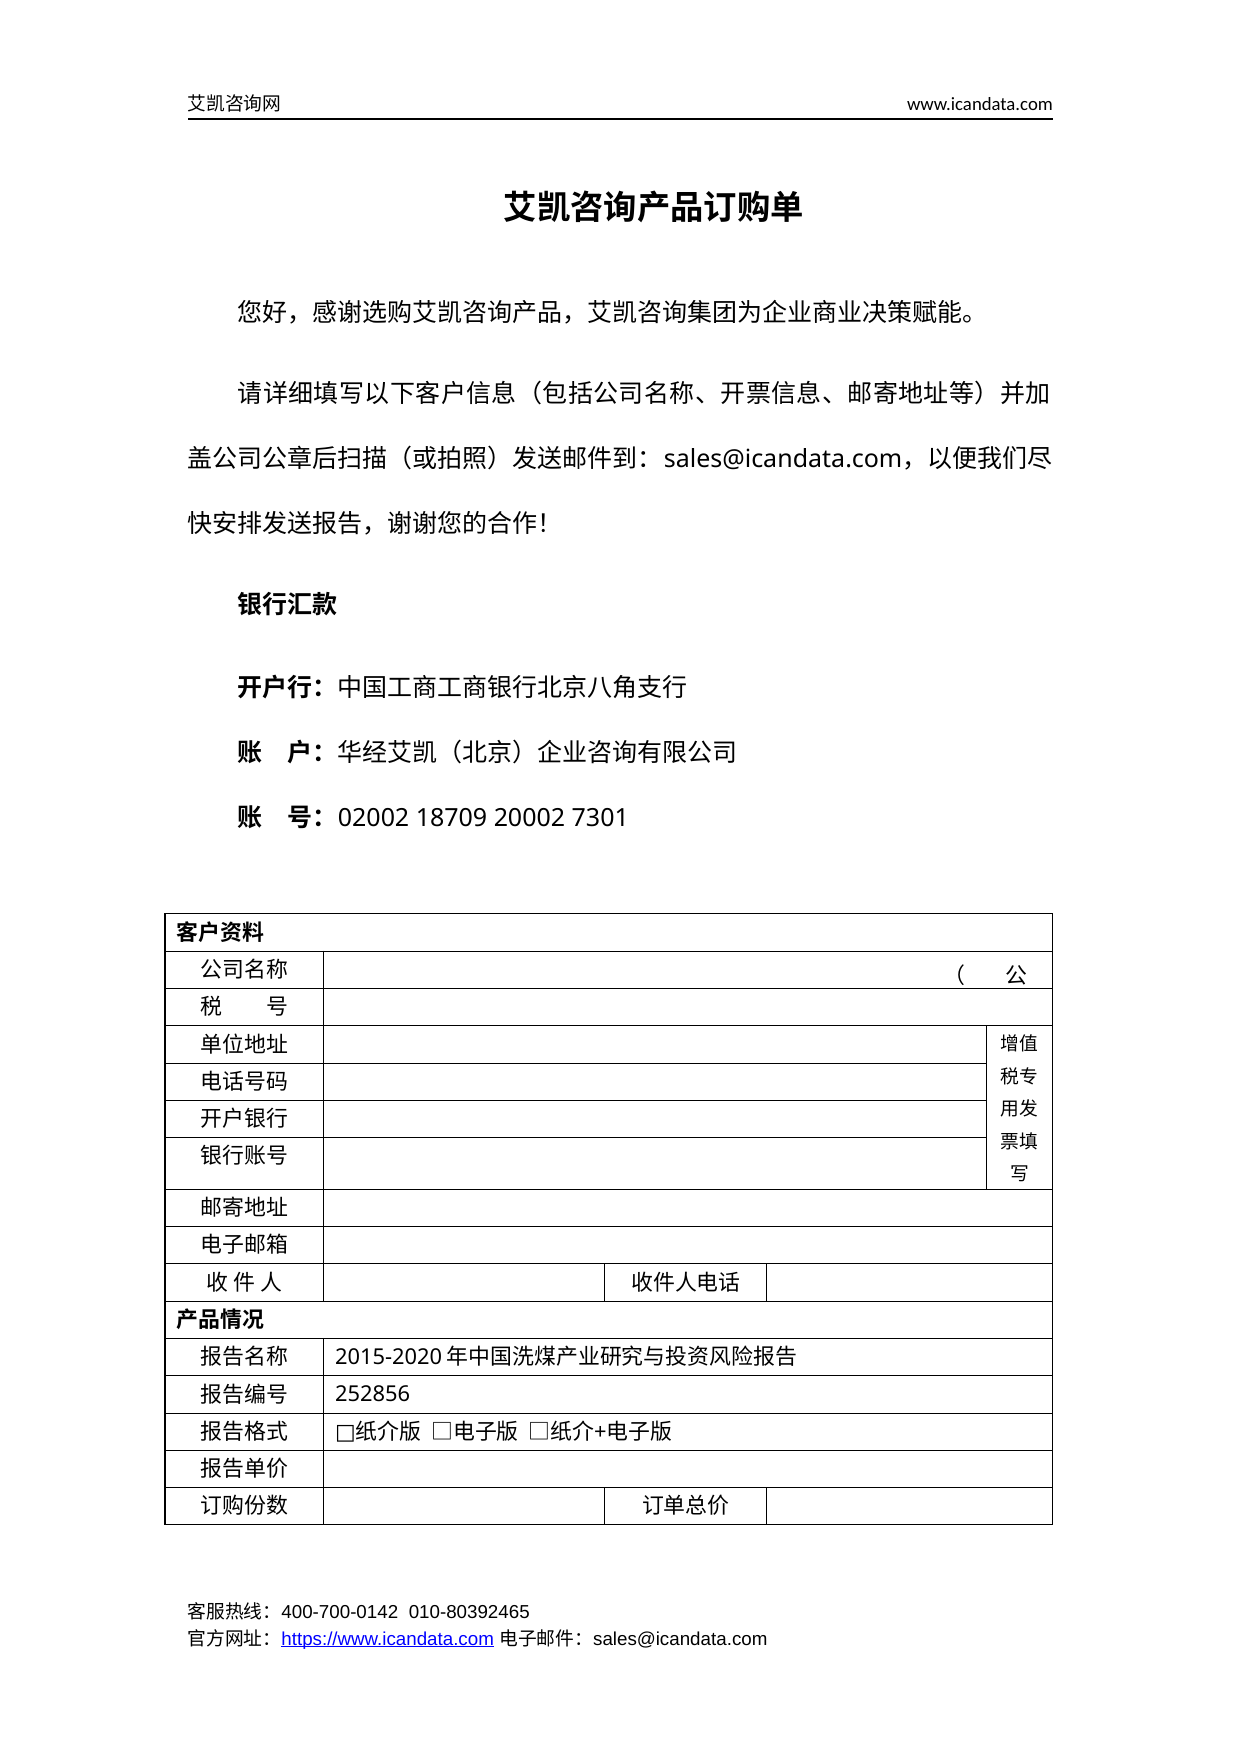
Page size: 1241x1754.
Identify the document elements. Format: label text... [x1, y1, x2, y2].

table_cell 订购份数 [166, 1488, 323, 1524]
table_cell 订单总价 [605, 1488, 766, 1524]
table_cell [324, 1026, 986, 1062]
table_cell 收件人电话 [605, 1264, 766, 1301]
text 账 号：02002 18709 20002 7301 [187, 783, 1053, 848]
table_cell [324, 989, 1052, 1025]
text 您好，感谢选购艾凯咨询产品，艾凯咨询集团为企业商业决策赋能。 [187, 278, 1053, 343]
text 账 户：华经艾凯（北京）企业咨询有限公司 [187, 718, 1053, 783]
table_cell [324, 1101, 986, 1137]
table_cell 增值税专用发票填写 [987, 1026, 1052, 1189]
table_cell 报告单价 [166, 1451, 323, 1487]
text 银行汇款 [187, 570, 1053, 635]
table_cell □纸介版 □电子版 □纸介+电子版 [324, 1414, 1052, 1450]
table_cell 单位地址 [166, 1026, 323, 1062]
table_cell [324, 1488, 604, 1524]
table_cell 报告编号 [166, 1376, 323, 1412]
table_cell 252856 [324, 1376, 1052, 1412]
table_cell [324, 1064, 986, 1100]
table_cell [767, 1264, 1052, 1301]
table_cell [767, 1488, 1052, 1524]
table_cell [324, 952, 1052, 988]
table_header 客户资料 [166, 914, 1052, 951]
table_cell 开户银行 [166, 1101, 323, 1137]
table_cell 电话号码 [166, 1064, 323, 1100]
table_cell 产品情况 [166, 1302, 1052, 1338]
table_cell 报告格式 [166, 1414, 323, 1450]
text 开户行：中国工商工商银行北京八角支行 [187, 653, 1053, 718]
table_cell 公司名称 [166, 952, 323, 988]
table_cell 收 件 人 [166, 1264, 323, 1301]
table_cell 电子邮箱 [166, 1227, 323, 1263]
text 艾凯咨询产品订购单 [187, 172, 1053, 237]
table_cell [324, 1138, 986, 1189]
table_cell 2015-2020年中国洗煤产业研究与投资风险报告 [324, 1339, 1052, 1375]
table_cell 税 号 [166, 989, 323, 1025]
table_cell 报告名称 [166, 1339, 323, 1375]
table_cell [324, 1264, 604, 1301]
table_cell [324, 1190, 1052, 1226]
table_cell [324, 1227, 1052, 1263]
table_cell 邮寄地址 [166, 1190, 323, 1226]
table_cell [324, 1451, 1052, 1487]
table_cell 银行账号 [166, 1138, 323, 1189]
text 请详细填写以下客户信息（包括公司名称、开票信息、邮寄地址等）并加盖公司公章后扫描（或拍照）发送邮件到：sales@icandata.com，以便我们尽快安排发送报告，谢谢您的合作！ [187, 359, 1053, 554]
